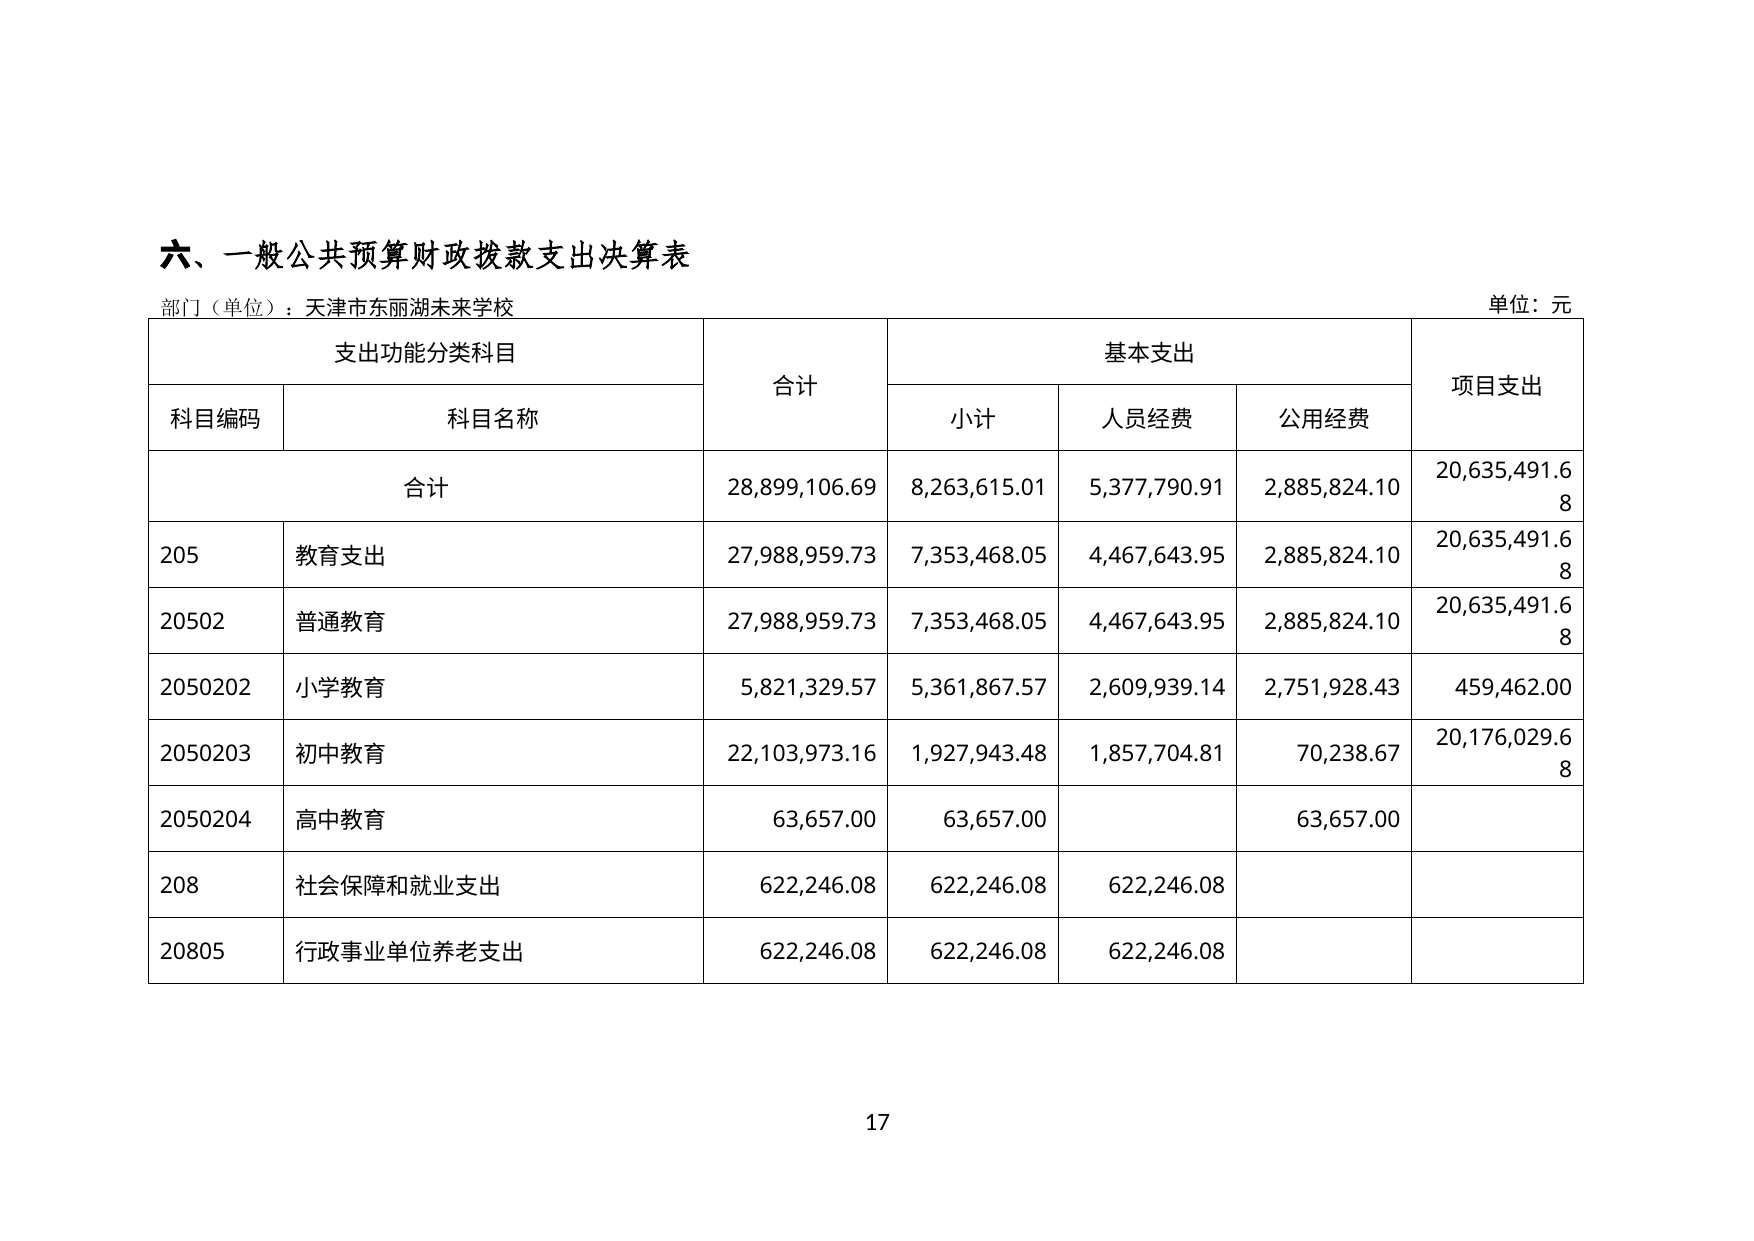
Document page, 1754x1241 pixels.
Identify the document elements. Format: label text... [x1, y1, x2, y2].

table_cell 27,988,959.73 [704, 588, 887, 653]
table_cell 22,103,973.16 [704, 720, 887, 785]
table_cell 支出功能分类科目 [149, 319, 703, 384]
table_cell 高中教育 [284, 786, 703, 851]
table_cell 622,246.08 [1059, 852, 1236, 917]
table_cell 合计 [149, 451, 703, 521]
table_cell [1237, 852, 1411, 917]
table_cell 初中教育 [284, 720, 703, 785]
table_cell 普通教育 [284, 588, 703, 653]
table_cell 项目支出 [1412, 319, 1583, 450]
table_cell 1,857,704.81 [1059, 720, 1236, 785]
table_cell 622,246.08 [704, 852, 887, 917]
table_cell 622,246.08 [888, 852, 1058, 917]
table_cell 2,751,928.43 [1237, 654, 1411, 719]
table_cell 20,176,029.68 [1412, 720, 1583, 785]
table_cell 5,361,867.57 [888, 654, 1058, 719]
table_cell 20,635,491.68 [1412, 451, 1583, 521]
table_cell 63,657.00 [704, 786, 887, 851]
table_header 部门（单位）：天津市东丽湖未来学校 [148, 285, 1412, 318]
table_cell 合计 [704, 319, 887, 450]
table_cell 20805 [149, 918, 283, 983]
table_cell [1059, 786, 1236, 851]
table_cell 28,899,106.69 [704, 451, 887, 521]
table_cell 2050204 [149, 786, 283, 851]
table_cell 622,246.08 [888, 918, 1058, 983]
table_cell [1237, 918, 1411, 983]
table_cell 社会保障和就业支出 [284, 852, 703, 917]
table_cell 8,263,615.01 [888, 451, 1058, 521]
table_cell 622,246.08 [704, 918, 887, 983]
table_cell 4,467,643.95 [1059, 522, 1236, 587]
table_cell 2050202 [149, 654, 283, 719]
table_cell 63,657.00 [888, 786, 1058, 851]
table_cell 5,821,329.57 [704, 654, 887, 719]
table_cell 1,927,943.48 [888, 720, 1058, 785]
table_cell [1412, 786, 1583, 851]
table_cell 人员经费 [1059, 385, 1236, 450]
table_cell 2,885,824.10 [1237, 588, 1411, 653]
table_cell 622,246.08 [1059, 918, 1236, 983]
table_cell 459,462.00 [1412, 654, 1583, 719]
table_cell 基本支出 [888, 319, 1411, 384]
table_cell 教育支出 [284, 522, 703, 587]
table_cell 208 [149, 852, 283, 917]
table_cell 7,353,468.05 [888, 522, 1058, 587]
table_cell 63,657.00 [1237, 786, 1411, 851]
table_cell 20502 [149, 588, 283, 653]
table_cell 科目名称 [284, 385, 703, 450]
table_cell 公用经费 [1237, 385, 1411, 450]
table_cell 4,467,643.95 [1059, 588, 1236, 653]
table_header 单位：元 [1412, 285, 1583, 318]
table_cell 2,885,824.10 [1237, 522, 1411, 587]
table_cell [1412, 852, 1583, 917]
table_cell 70,238.67 [1237, 720, 1411, 785]
table_cell 5,377,790.91 [1059, 451, 1236, 521]
table_cell 小学教育 [284, 654, 703, 719]
table_cell 27,988,959.73 [704, 522, 887, 587]
table_cell 科目编码 [149, 385, 283, 450]
list 一般公共预算财政拨款支出决算表 [159, 220, 1594, 285]
table_cell 205 [149, 522, 283, 587]
table_cell 小计 [888, 385, 1058, 450]
table_cell 20,635,491.68 [1412, 588, 1583, 653]
table_cell 7,353,468.05 [888, 588, 1058, 653]
table_cell 行政事业单位养老支出 [284, 918, 703, 983]
table_cell 20,635,491.68 [1412, 522, 1583, 587]
table_cell 2050203 [149, 720, 283, 785]
table_cell 2,885,824.10 [1237, 451, 1411, 521]
table_cell [1412, 918, 1583, 983]
table_cell 2,609,939.14 [1059, 654, 1236, 719]
